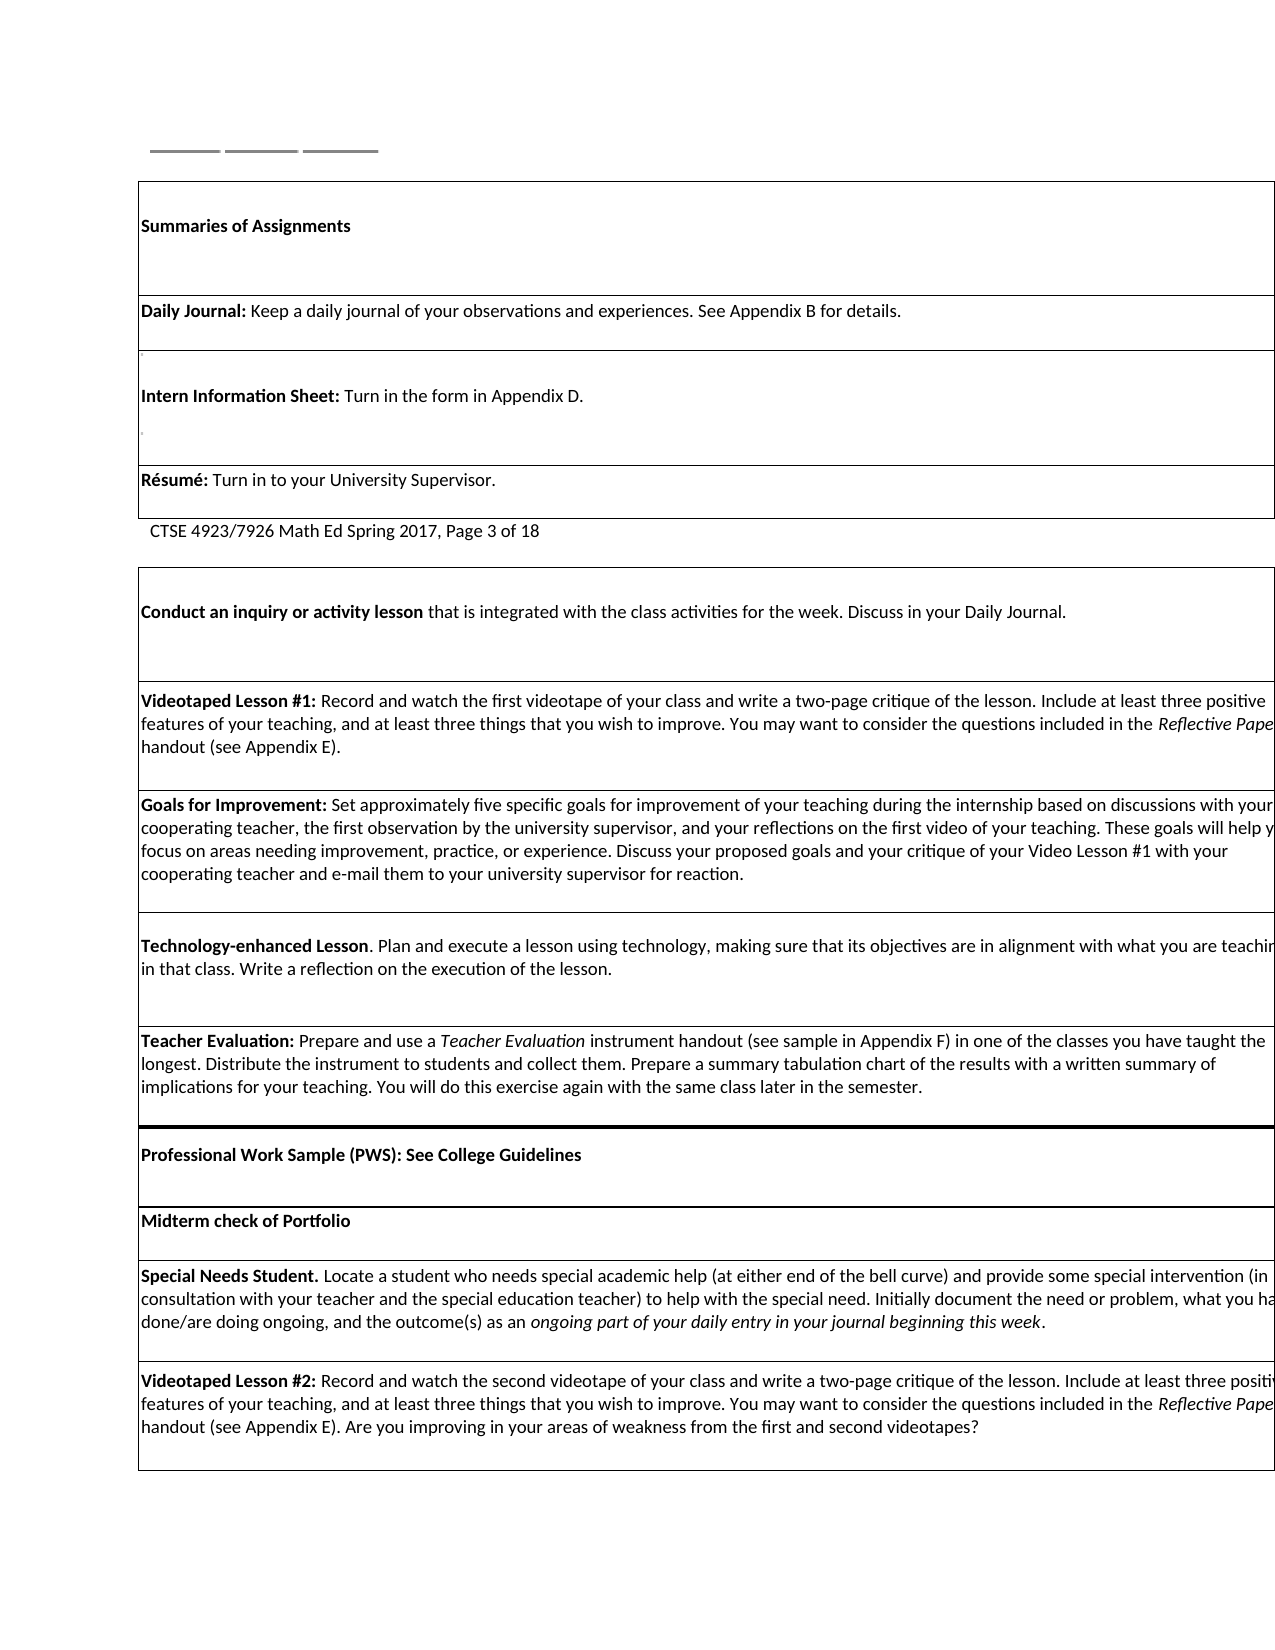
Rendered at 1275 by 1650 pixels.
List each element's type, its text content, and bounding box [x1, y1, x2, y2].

table_cell Videotaped Lesson #2: Record and watch the second videotape of your class and write a two-page critique of the lesson. Include at least three positive features of your teaching, and at least three things that you wish to improve. You may want to consider the questions included in the Reflective Paper... handout (see Appendix E). Are you improving in your areas of weakness from the first and second videotapes? [139, 1362, 1274, 1470]
table_cell Special Needs Student. Locate a student who needs special academic help (at either end of the bell curve) and provide some special intervention (in consultation with your teacher and the special education teacher) to help with the special need. Initially document the need or problem, what you have done/are doing ongoing, and the outcome(s) as an ongoing part of your daily entry in your journal beginning this week. [139, 1261, 1274, 1361]
table_cell Midterm check of Portfolio [139, 1208, 1274, 1259]
table_cell Videotaped Lesson #1: Record and watch the first videotape of your class and write a two-page critique of the lesson. Include at least three positive features of your teaching, and at least three things that you wish to improve. You may want to consider the questions included in the Reflective Paper... handout (see Appendix E). [139, 682, 1274, 790]
text CTSE 4923/7926 Math Ed Spring 2017, Page 3 of 18 [150, 519, 1125, 542]
table_cell Daily Journal: Keep a daily journal of your observations and experiences. See Appendix B for details. [139, 296, 1274, 350]
table_cell Intern Information Sheet: Turn in the form in Appendix D. [139, 351, 1274, 464]
table_cell Teacher Evaluation: Prepare and use a Teacher Evaluation instrument handout (see sample in Appendix F) in one of the classes you have taught the longest. Distribute the instrument to students and collect them. Prepare a summary tabulation chart of the results with a written summary of implications for your teaching. You will do this exercise again with the same class later in the semester. [139, 1027, 1274, 1125]
table_header Conduct an inquiry or activity lesson that is integrated with the class activities for the week. Discuss in your Daily Journal. [139, 568, 1274, 681]
table_header Summaries of Assignments [139, 182, 1274, 295]
table_cell Goals for Improvement: Set approximately five specific goals for improvement of your teaching during the internship based on discussions with your cooperating teacher, the first observation by the university supervisor, and your reflections on the first video of your teaching. These goals will help you focus on areas needing improvement, practice, or experience. Discuss your proposed goals and your critique of your Video Lesson #1 with your cooperating teacher and e-mail them to your university supervisor for reaction. [139, 791, 1274, 912]
table_cell Professional Work Sample (PWS): See College Guidelines [139, 1129, 1274, 1206]
table_cell Résumé: Turn in to your University Supervisor. [139, 466, 1274, 518]
table_cell Technology-enhanced Lesson. Plan and execute a lesson using technology, making sure that its objectives are in alignment with what you are teaching in that class. Write a reflection on the execution of the lesson. [139, 913, 1274, 1026]
